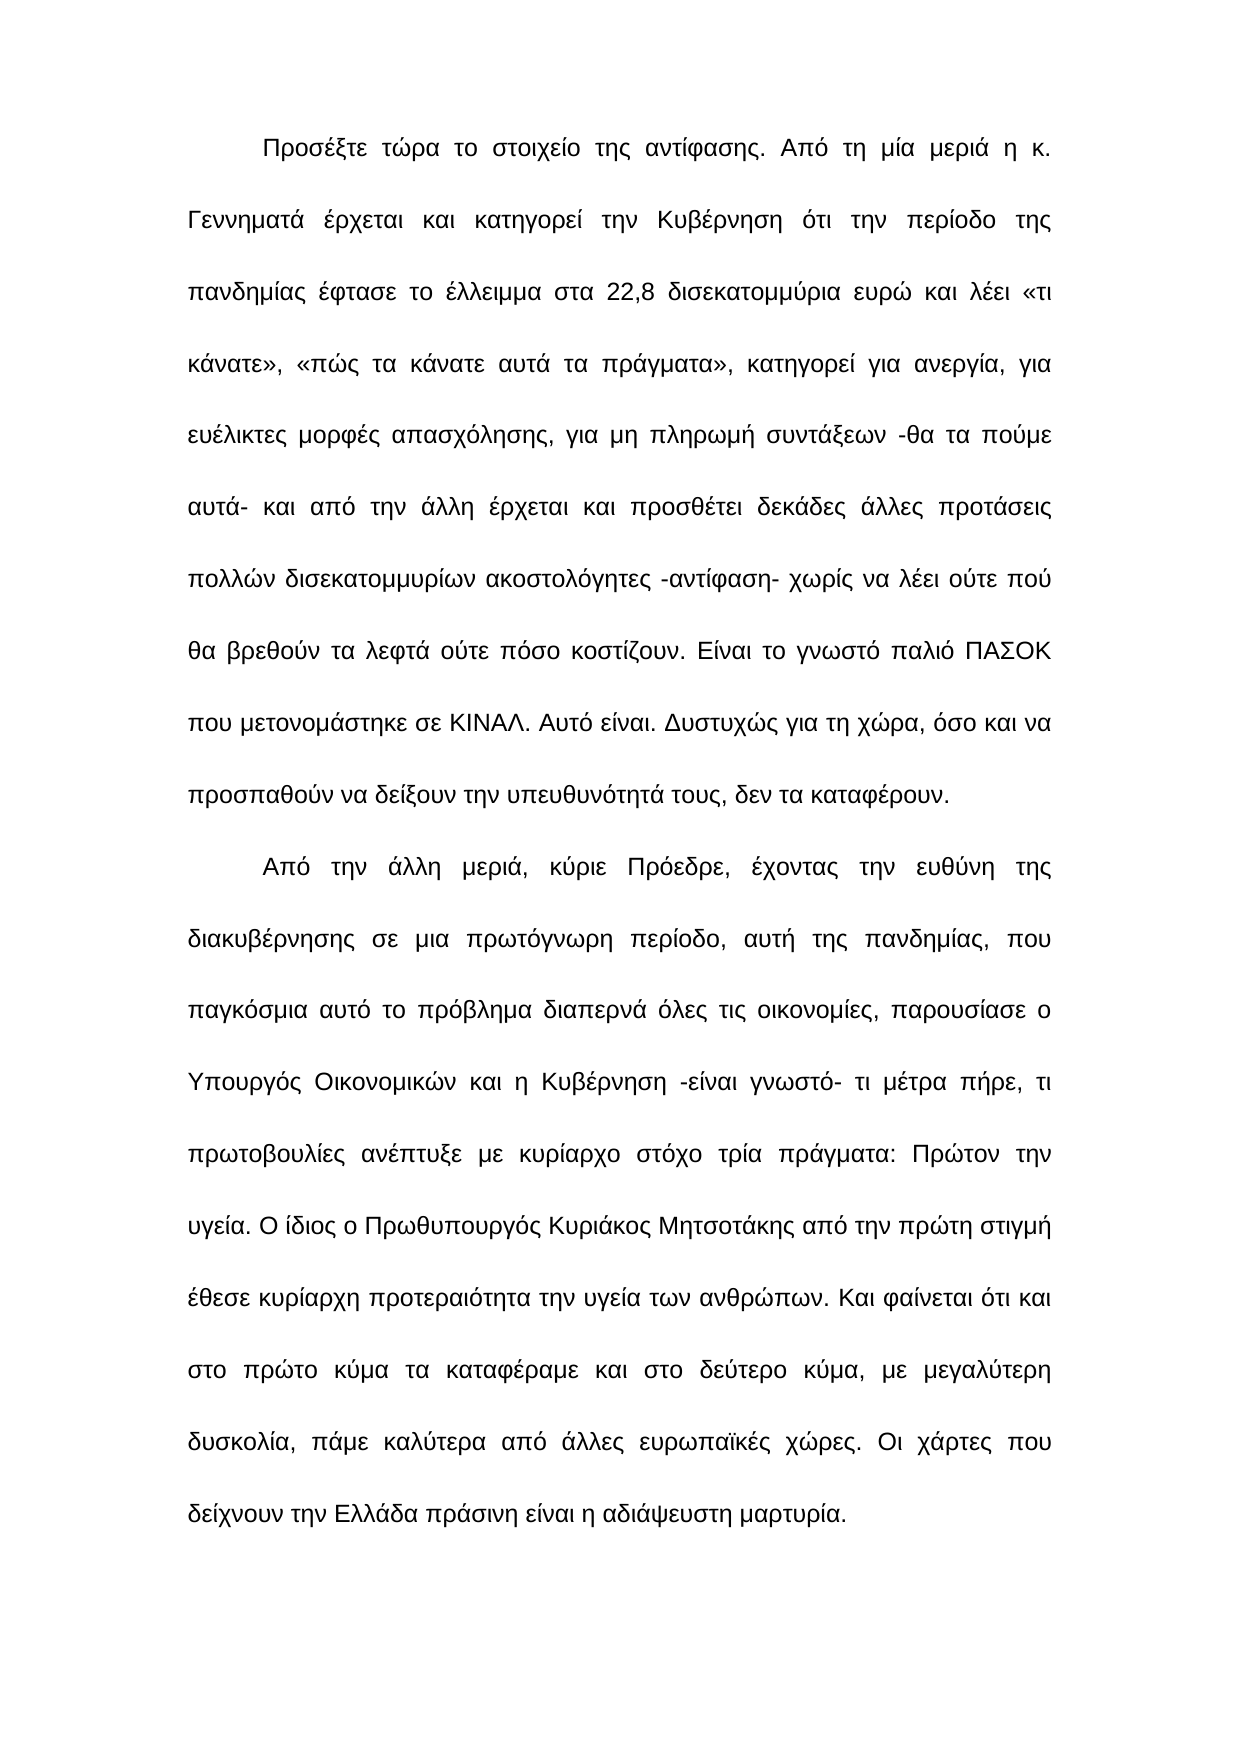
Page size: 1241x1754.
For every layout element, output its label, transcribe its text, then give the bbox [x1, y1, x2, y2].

text Από την άλλη μεριά, κύριε Πρόεδρε, έχοντας την ευθύνη της διακυβέρνησης σε μια πρωτόγνωρη περίοδο, αυτή της πανδημίας, που παγκόσμια αυτό το πρόβλημα διαπερνά όλες τις οικονομίες, παρουσίασε ο Υπουργός Οικονομικών και η Κυβέρνηση -είναι γνωστό- τι μέτρα πήρε, τι πρωτοβουλίες ανέπτυξε με κυρίαρχο στόχο τρία πράγματα: Πρώτον την υγεία. Ο ίδιος ο Πρωθυπουργός Κυριάκος Μητσοτάκης από την πρώτη στιγμή έθεσε κυρίαρχη προτεραιότητα την υγεία των ανθρώπων. Και φαίνεται ότι και στο πρώτο κύμα τα καταφέραμε και στο δεύτερο κύμα, με μεγαλύτερη δυσκολία, πάμε καλύτερα από άλλες ευρωπαϊκές χώρες. Οι χάρτες που δείχνουν την Ελλάδα πράσινη είναι η αδιάψευστη μαρτυρία. [187, 852, 1053, 1527]
text Προσέξτε τώρα το στοιχείο της αντίφασης. Από τη μία μεριά η κ. Γεννηματά έρχεται και κατηγορεί την Κυβέρνηση ότι την περίοδο της πανδημίας έφτασε το έλλειμμα στα 22,8 δισεκατομμύρια ευρώ και λέει «τι κάνατε», «πώς τα κάνατε αυτά τα πράγματα», κατηγορεί για ανεργία, για ευέλικτες μορφές απασχόλησης, για μη πληρωμή συντάξεων -θα τα πούμε αυτά- και από την άλλη έρχεται και προσθέτει δεκάδες άλλες προτάσεις πολλών δισεκατομμυρίων ακοστολόγητες -αντίφαση- χωρίς να λέει ούτε πού θα βρεθούν τα λεφτά ούτε πόσο κοστίζουν. Είναι το γνωστό παλιό ΠΑΣΟΚ που μετονομάστηκε σε ΚΙΝΑΛ. Αυτό είναι. Δυστυχώς για τη χώρα, όσο και να προσπαθούν να δείξουν την υπευθυνότητά τους, δεν τα καταφέρουν. [187, 133, 1053, 808]
